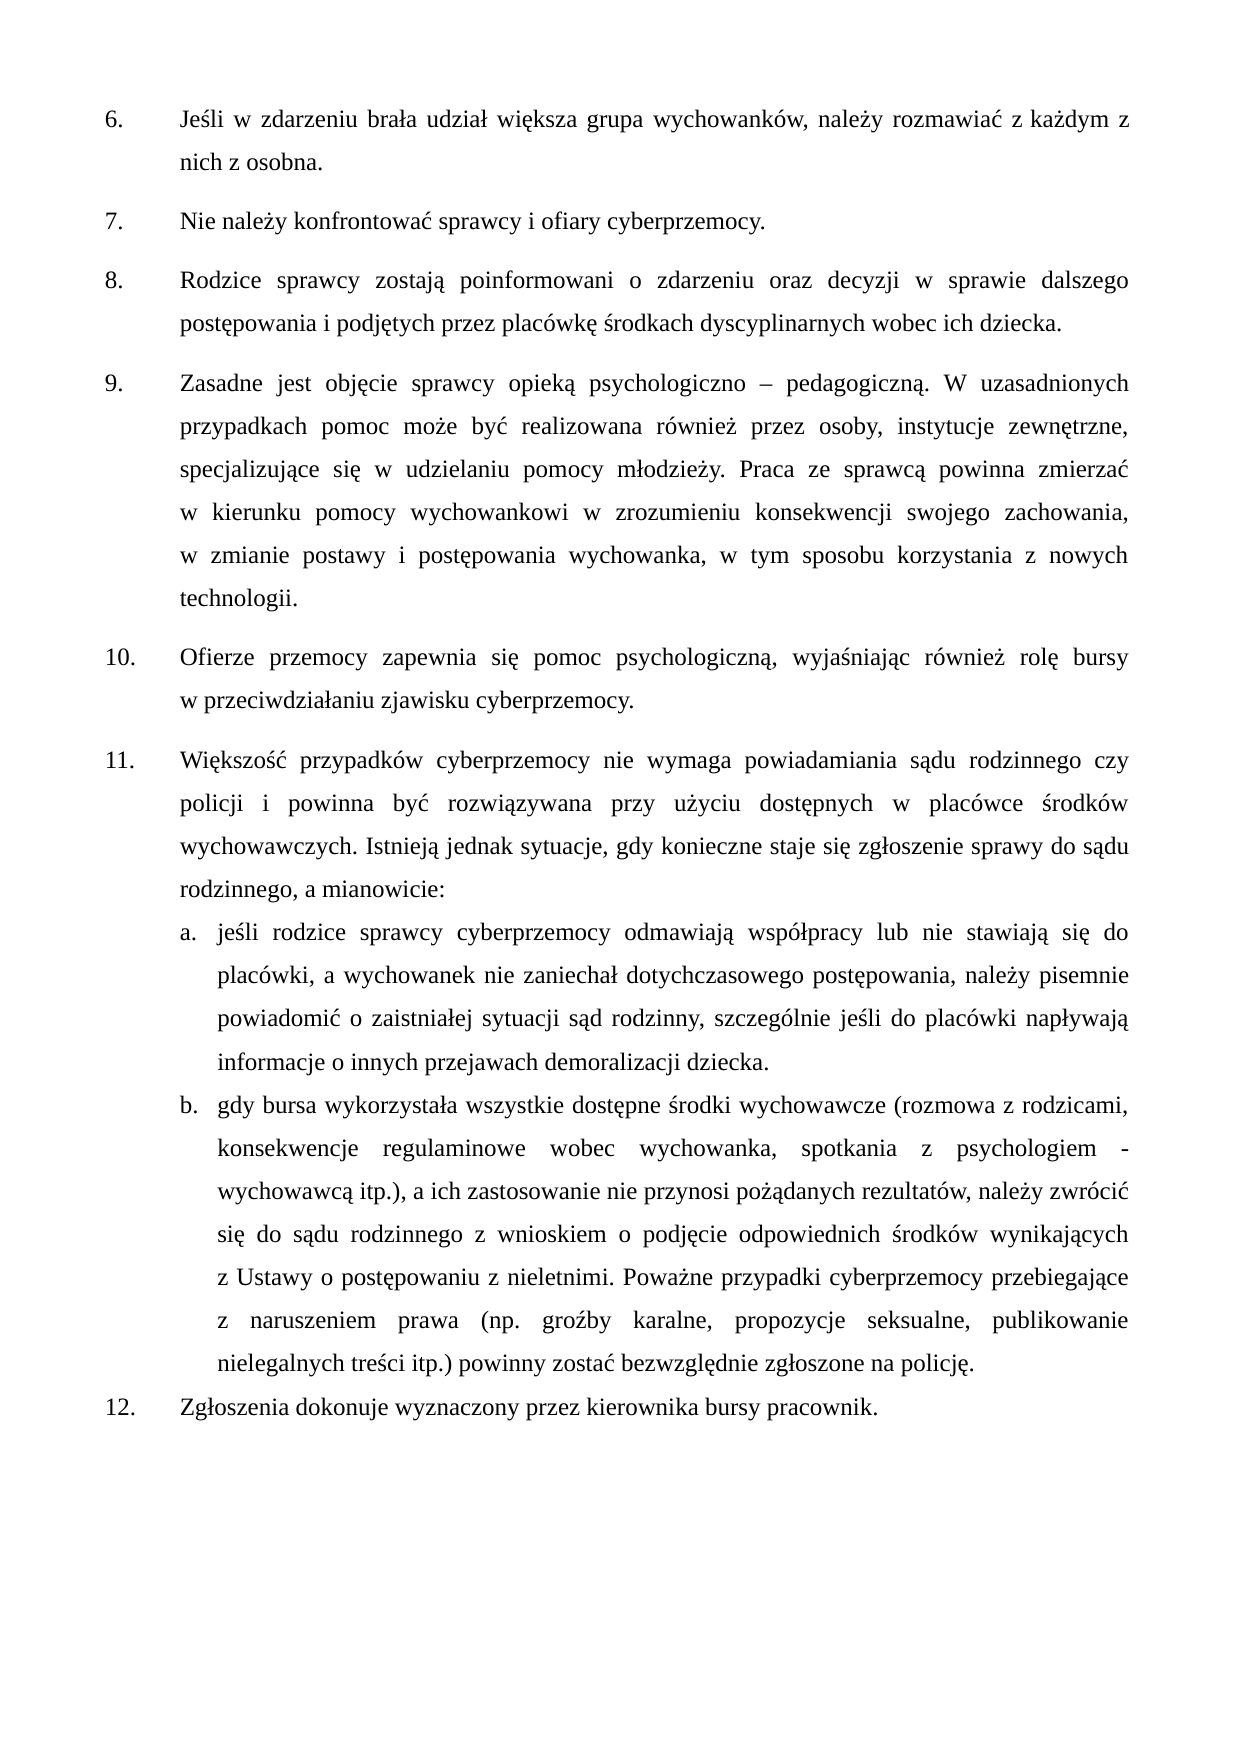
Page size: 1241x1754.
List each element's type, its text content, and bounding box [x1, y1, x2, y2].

list Zasadne jest objęcie sprawcy opieką psychologiczno – pedagogiczną. W uzasadnionych przypadkach pomoc może być realizowana również przez osoby, instytucje zewnętrzne, specjalizujące się w udzielaniu pomocy młodzieży. Praca ze sprawcą powinna zmierzać w kierunku pomocy wychowankowi w zrozumieniu konsekwencji swojego zachowania, w zmianie postawy i postępowania wychowanka, w tym sposobu korzystania z nowych technologii. [104, 368, 1129, 612]
list Jeśli w zdarzeniu brała udział większa grupa wychowanków, należy rozmawiać z każdym z nich z osobna. [104, 104, 1129, 176]
list gdy bursa wykorzystała wszystkie dostępne środki wychowawcze (rozmowa z rodzicami, konsekwencje regulaminowe wobec wychowanka, spotkania z psychologiem - wychowawcą itp.), a ich zastosowanie nie przynosi pożądanych rezultatów, należy zwrócić się do sądu rodzinnego z wnioskiem o podjęcie odpowiednich środków wynikających z Ustawy o postępowaniu z nieletnimi. Poważne przypadki cyberprzemocy przebiegające z naruszeniem prawa (np. groźby karalne, propozycje seksualne, publikowanie nielegalnych treści itp.) powinny zostać bezwzględnie zgłoszone na policję. [179, 1090, 1129, 1377]
list Nie należy konfrontować sprawcy i ofiary cyberprzemocy. [104, 206, 1129, 235]
list Większość przypadków cyberprzemocy nie wymaga powiadamiania sądu rodzinnego czy policji i powinna być rozwiązywana przy użyciu dostępnych w placówce środków wychowawczych. Istnieją jednak sytuacje, gdy konieczne staje się zgłoszenie sprawy do sądu rodzinnego, a mianowicie: [104, 745, 1129, 903]
list Rodzice sprawcy zostają poinformowani o zdarzeniu oraz decyzji w sprawie dalszego postępowania i podjętych przez placówkę środkach dyscyplinarnych wobec ich dziecka. [104, 265, 1129, 337]
list Zgłoszenia dokonuje wyznaczony przez kierownika bursy pracownik. [104, 1392, 1129, 1420]
list jeśli rodzice sprawcy cyberprzemocy odmawiają współpracy lub nie stawiają się do placówki, a wychowanek nie zaniechał dotychczasowego postępowania, należy pisemnie powiadomić o zaistniałej sytuacji sąd rodzinny, szczególnie jeśli do placówki napływają informacje o innych przejawach demoralizacji dziecka. [179, 917, 1129, 1075]
list Ofierze przemocy zapewnia się pomoc psychologiczną, wyjaśniając również rolę bursy w przeciwdziałaniu zjawisku cyberprzemocy. [104, 642, 1129, 714]
